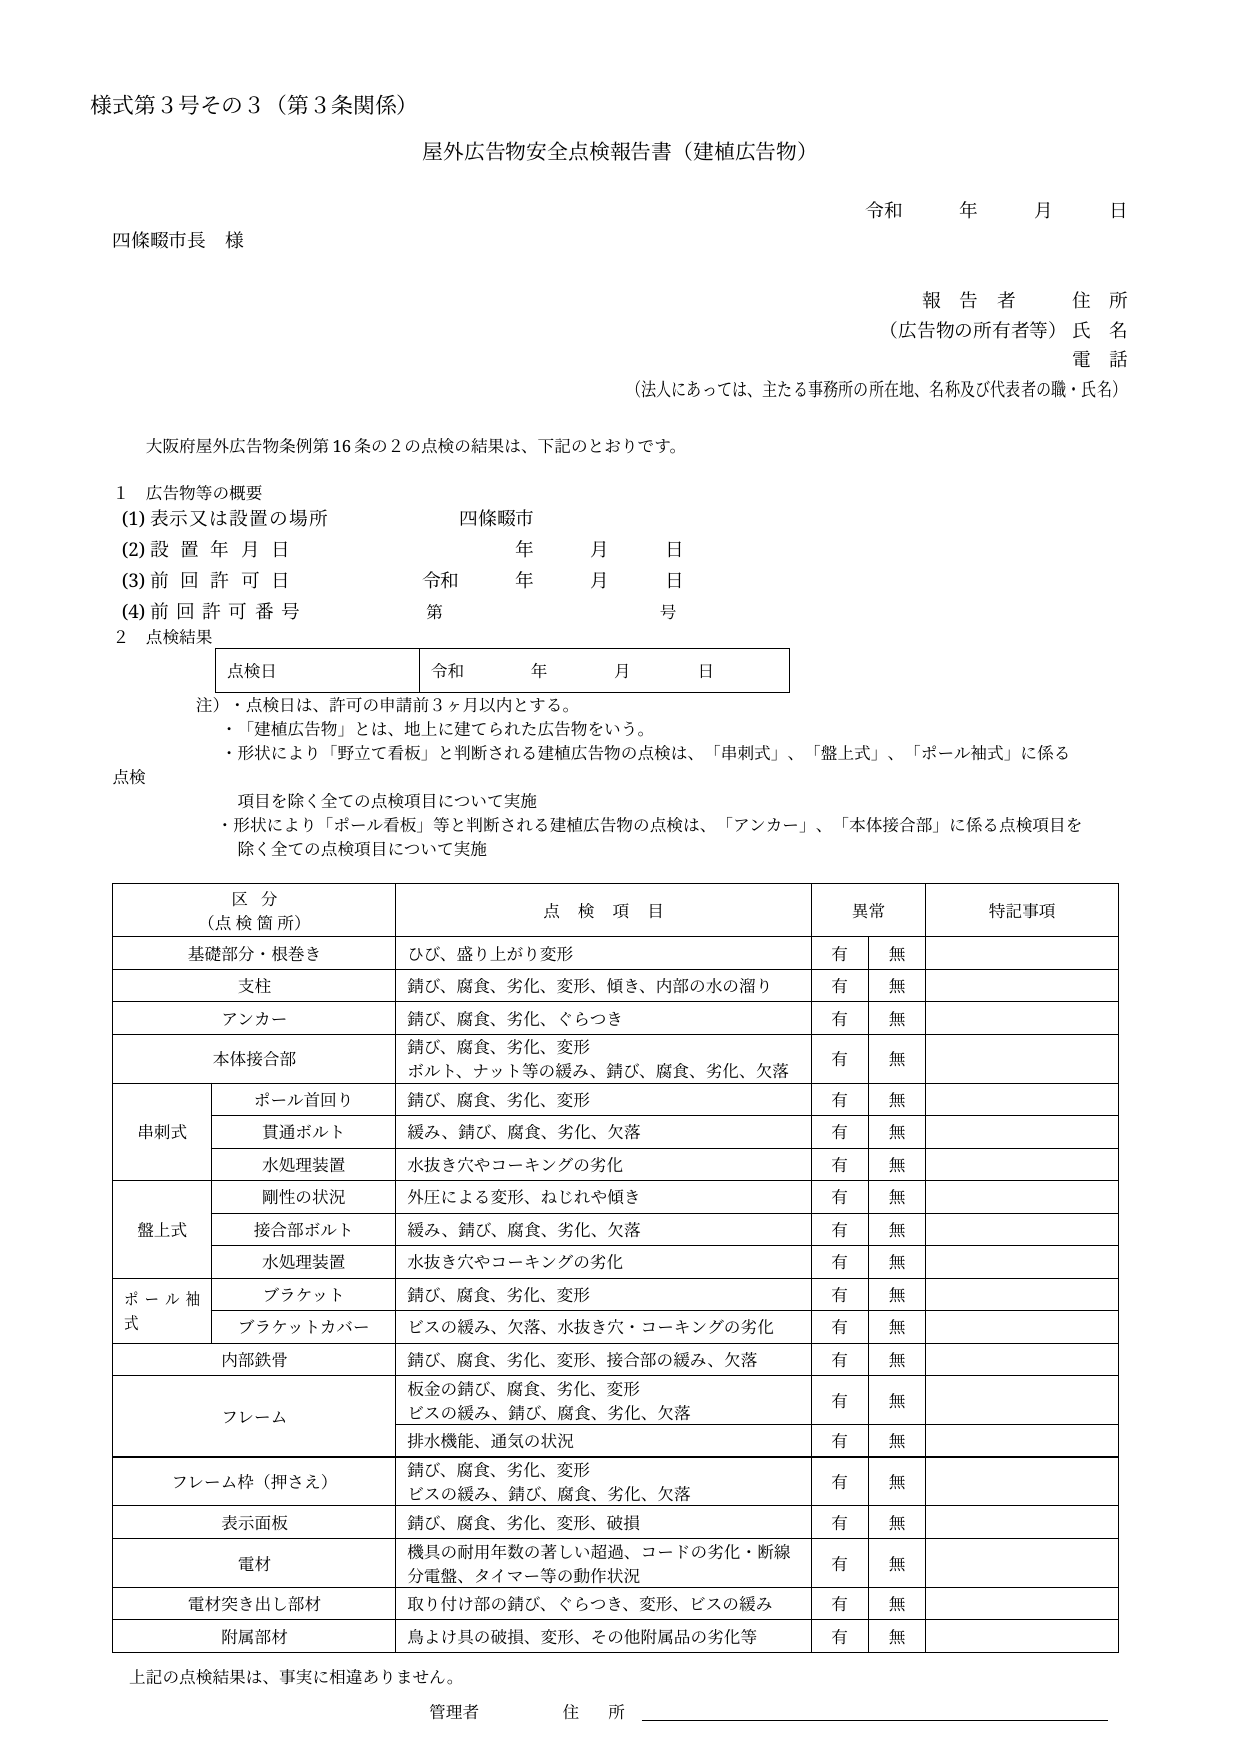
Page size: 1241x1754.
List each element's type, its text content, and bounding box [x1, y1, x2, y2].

table_cell 有 [812, 1279, 868, 1310]
table_header 区 分 （点 検 箇 所） [113, 884, 395, 936]
table_cell 無 [869, 1344, 925, 1375]
table_cell 無 [869, 1279, 925, 1310]
text (4) 前回許可番号 第 号 [112, 597, 1128, 624]
table_cell 無 [869, 970, 925, 1001]
table_cell [926, 1084, 1118, 1115]
text １ 広告物等の概要 [112, 480, 1128, 504]
table_cell 無 [869, 1506, 925, 1538]
table_cell 水抜き穴やコーキングの劣化 [396, 1246, 811, 1277]
text 電 話 [112, 344, 1128, 374]
table_cell 有 [812, 1344, 868, 1375]
table_header 点検項目 [396, 884, 811, 936]
table_cell 無 [869, 1425, 925, 1456]
table_cell [926, 1425, 1118, 1456]
table_cell 電材突き出し部材 [113, 1588, 395, 1619]
table_cell 無 [869, 1458, 925, 1505]
table_cell 串刺式 [113, 1084, 211, 1180]
table_cell 無 [869, 937, 925, 968]
table_cell ひび、盛り上がり変形 [396, 937, 811, 968]
table_cell 有 [812, 1149, 868, 1180]
table_cell [926, 1214, 1118, 1245]
table_cell 錆び、腐食、劣化、ぐらつき [396, 1002, 811, 1033]
table_cell 有 [812, 1002, 868, 1033]
table_cell フレーム枠（押さえ） [113, 1458, 395, 1505]
table_cell 貫通ボルト [212, 1116, 395, 1147]
table_cell [926, 1311, 1118, 1342]
table_cell 無 [869, 1084, 925, 1115]
table_cell 緩み、錆び、腐食、劣化、欠落 [396, 1116, 811, 1147]
table_cell 有 [812, 1588, 868, 1619]
text 大阪府屋外広告物条例第16条の２の点検の結果は、下記のとおりです。 [112, 433, 1128, 457]
table_cell 無 [869, 1116, 925, 1147]
text 注）・点検日は、許可の申請前３ヶ月以内とする。 [112, 693, 1084, 717]
table_cell 表示面板 [113, 1506, 395, 1538]
table_cell 有 [812, 1539, 868, 1587]
text 管理者 住 所 [112, 1699, 1128, 1723]
text 除く全ての点検項目について実施 [112, 836, 1084, 860]
table_cell 無 [869, 1149, 925, 1180]
table_cell 内部鉄骨 [113, 1344, 395, 1375]
table_cell 有 [812, 1181, 868, 1212]
table_cell 錆び、腐食、劣化、変形、接合部の緩み、欠落 [396, 1344, 811, 1375]
table_cell [926, 1539, 1118, 1587]
table_cell 無 [869, 1214, 925, 1245]
table_cell 有 [812, 1425, 868, 1456]
table_cell 基礎部分・根巻き [113, 937, 395, 968]
table_cell [926, 1246, 1118, 1277]
table_cell ポール首回り [212, 1084, 395, 1115]
table_cell 有 [812, 1246, 868, 1277]
text 令和 年 月 日 [112, 195, 1128, 225]
table_cell 附属部材 [113, 1620, 395, 1652]
table_cell 錆び、腐食、劣化、変形、傾き、内部の水の溜り [396, 970, 811, 1001]
text 上記の点検結果は、事実に相違ありません。 [112, 1664, 1128, 1688]
text ・「建植広告物」とは、地上に建てられた広告物をいう。 [112, 717, 1084, 741]
table_cell [926, 1149, 1118, 1180]
text ・形状により「ポール看板」等と判断される建植広告物の点検は、「アンカー」、「本体接合部」に係る点検項目を [112, 812, 1084, 836]
table_cell 有 [812, 1458, 868, 1505]
table_cell 有 [812, 1214, 868, 1245]
table_cell 無 [869, 1035, 925, 1082]
table_cell 無 [869, 1539, 925, 1587]
table_cell 電材 [113, 1539, 395, 1587]
text ・形状により「野立て看板」と判断される建植広告物の点検は、「串刺式」、「盤上式」、「ポール袖式」に係る点検 [112, 741, 1084, 788]
table_cell 盤上式 [113, 1181, 211, 1277]
table_cell [926, 1116, 1118, 1147]
table_cell 鳥よけ具の破損、変形、その他附属品の劣化等 [396, 1620, 811, 1652]
table_cell 錆び、腐食、劣化、変形 ボルト、ナット等の緩み、錆び、腐食、劣化、欠落 [396, 1035, 811, 1082]
table_cell ブラケットカバー [212, 1311, 395, 1342]
table_cell ポール袖式 [113, 1279, 211, 1342]
table_cell 支柱 [113, 970, 395, 1001]
table_cell [926, 1376, 1118, 1424]
table_cell 無 [869, 1002, 925, 1033]
text 項目を除く全ての点検項目について実施 [112, 788, 1084, 812]
table_cell [926, 1035, 1118, 1082]
text （法人にあっては、主たる事務所の所在地、名称及び代表者の職・氏名） [112, 374, 1128, 403]
table_header 点検日 [216, 649, 419, 692]
text （広告物の所有者等） 氏 名 [112, 314, 1128, 344]
table_header 令和 年 月 日 [420, 649, 789, 692]
table_cell [926, 1279, 1118, 1310]
table_cell 錆び、腐食、劣化、変形 [396, 1084, 811, 1115]
table_cell 無 [869, 1376, 925, 1424]
text 屋外広告物安全点検報告書（建植広告物） [112, 121, 1128, 180]
table_cell 無 [869, 1311, 925, 1342]
table_cell 外圧による変形、ねじれや傾き [396, 1181, 811, 1212]
table_cell 取り付け部の錆び、ぐらつき、変形、ビスの緩み [396, 1588, 811, 1619]
table_cell 有 [812, 1620, 868, 1652]
table_cell 錆び、腐食、劣化、変形 ビスの緩み、錆び、腐食、劣化、欠落 [396, 1458, 811, 1505]
table_cell ビスの緩み、欠落、水抜き穴・コーキングの劣化 [396, 1311, 811, 1342]
table_cell [926, 1002, 1118, 1033]
table_cell 剛性の状況 [212, 1181, 395, 1212]
table_cell 有 [812, 970, 868, 1001]
table_cell [926, 970, 1118, 1001]
table_cell 水処理装置 [212, 1149, 395, 1180]
table_cell 機具の耐用年数の著しい超過、コードの劣化・断線 分電盤、タイマー等の動作状況 [396, 1539, 811, 1587]
table_cell 有 [812, 937, 868, 968]
table_cell 有 [812, 1035, 868, 1082]
table_cell 錆び、腐食、劣化、変形、破損 [396, 1506, 811, 1538]
table_cell 有 [812, 1506, 868, 1538]
table_header 異常 [812, 884, 925, 936]
text 報 告 者 住 所 [112, 284, 1128, 314]
table_cell 無 [869, 1588, 925, 1619]
text 四條畷市長 様 [112, 225, 1128, 254]
table_cell [926, 1344, 1118, 1375]
table_cell 板金の錆び、腐食、劣化、変形 ビスの緩み、錆び、腐食、劣化、欠落 [396, 1376, 811, 1424]
table_cell フレーム [113, 1376, 395, 1456]
table_cell 排水機能、通気の状況 [396, 1425, 811, 1456]
text ２ 点検結果 [112, 624, 1128, 648]
table_cell 錆び、腐食、劣化、変形 [396, 1279, 811, 1310]
table_cell 本体接合部 [113, 1035, 395, 1082]
table_cell [926, 1181, 1118, 1212]
table_cell 有 [812, 1311, 868, 1342]
text (1) 表示又は設置の場所 四條畷市 [112, 504, 1128, 531]
table_cell [926, 1506, 1118, 1538]
table_cell 接合部ボルト [212, 1214, 395, 1245]
text (3) 前回許可日 令和 年 月 日 [112, 566, 1128, 593]
table_cell 水抜き穴やコーキングの劣化 [396, 1149, 811, 1180]
table_cell [926, 1458, 1118, 1505]
table_cell 無 [869, 1181, 925, 1212]
table_cell 有 [812, 1376, 868, 1424]
table_header 特記事項 [926, 884, 1118, 936]
table_cell 水処理装置 [212, 1246, 395, 1277]
text (2) 設置年月日 年 月 日 [112, 535, 1128, 562]
table_cell [926, 1588, 1118, 1619]
table_cell 有 [812, 1116, 868, 1147]
table_cell 無 [869, 1620, 925, 1652]
table_cell アンカー [113, 1002, 395, 1033]
table_cell 緩み、錆び、腐食、劣化、欠落 [396, 1214, 811, 1245]
table_cell 有 [812, 1084, 868, 1115]
table_cell ブラケット [212, 1279, 395, 1310]
table_cell [926, 1620, 1118, 1652]
table_cell [926, 937, 1118, 968]
table_cell 無 [869, 1246, 925, 1277]
